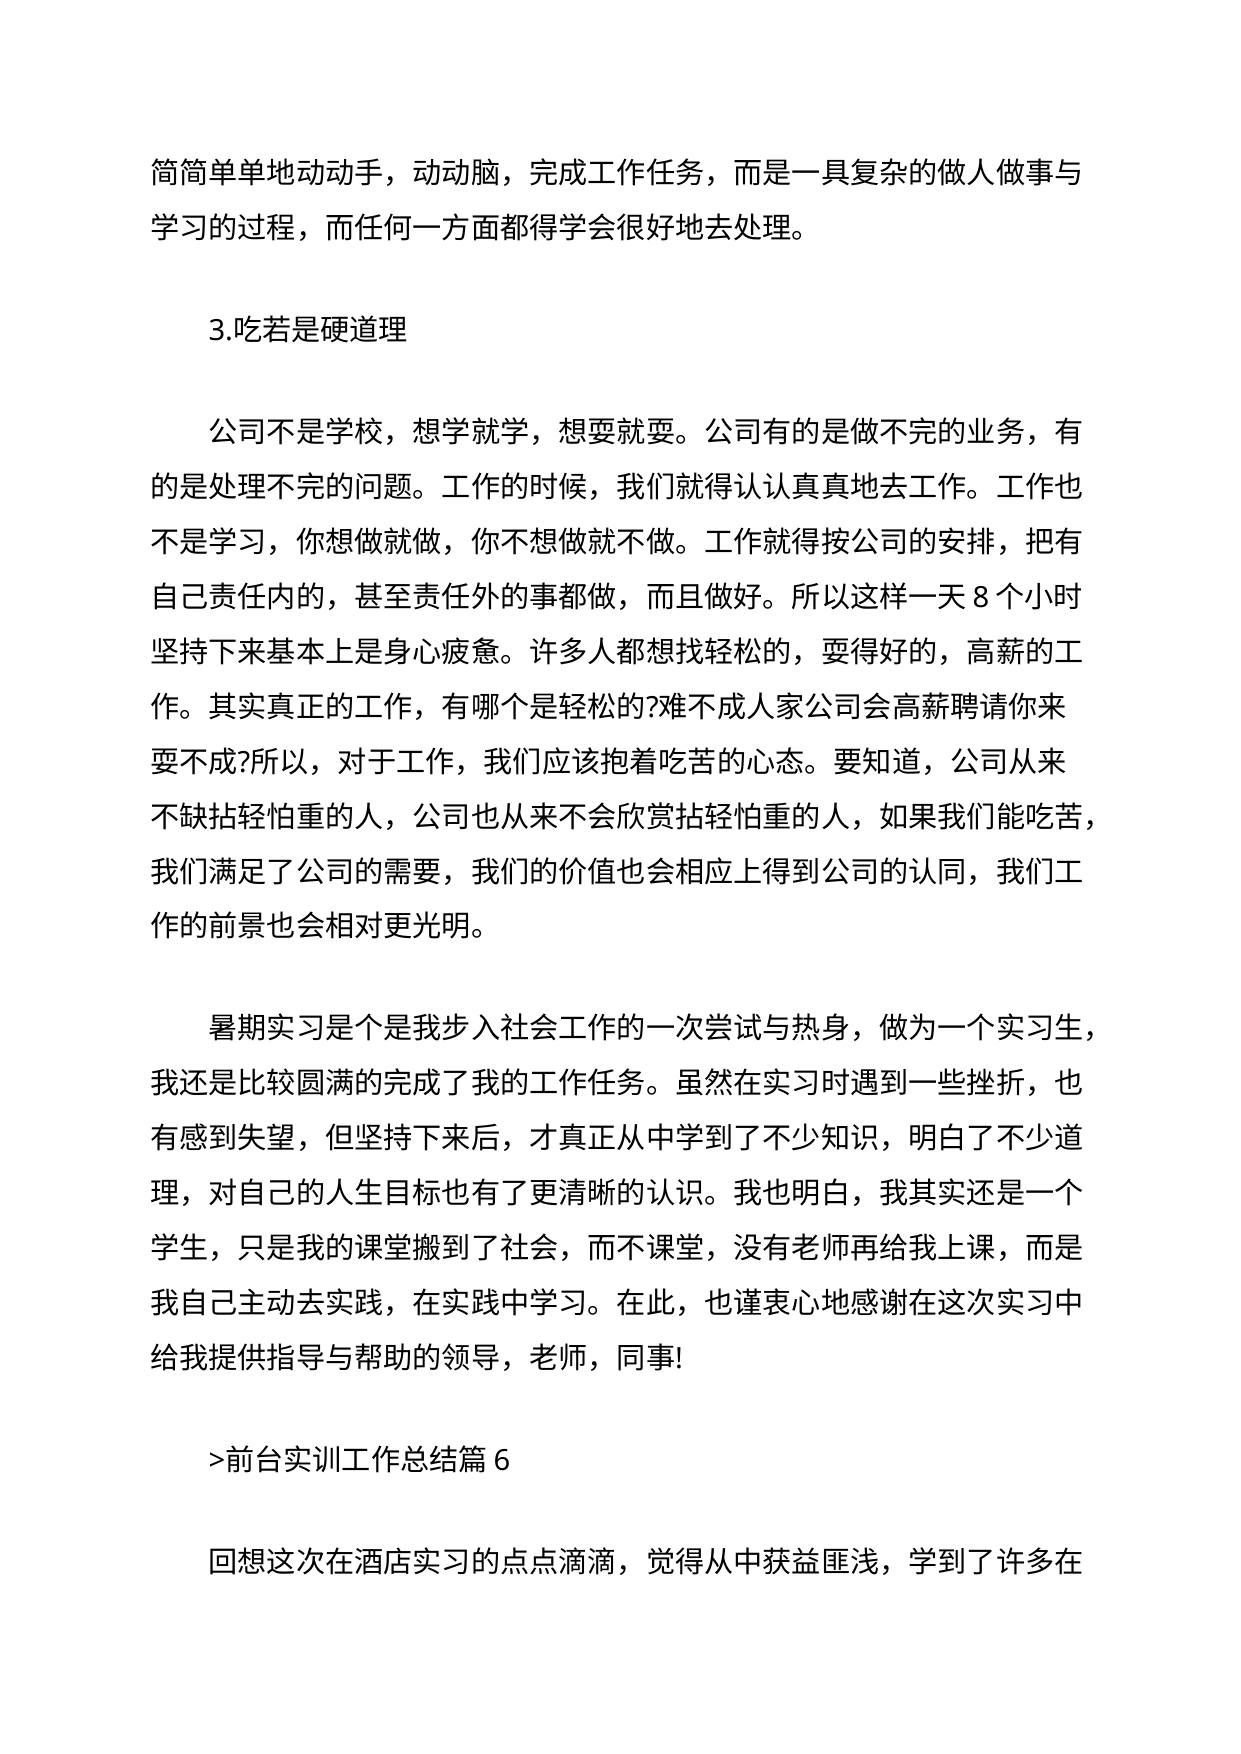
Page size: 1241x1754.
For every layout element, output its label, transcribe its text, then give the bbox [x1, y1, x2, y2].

text >前台实训工作总结篇6 [150, 1436, 1090, 1478]
text 公司不是学校，想学就学，想耍就耍。公司有的是做不完的业务，有的是处理不完的问题。工作的时候，我们就得认认真真地去工作。工作也不是学习，你想做就做，你不想做就不做。工作就得按公司的安排，把有自己责任内的，甚至责任外的事都做，而且做好。所以这样一天8个小时坚持下来基本上是身心疲惫。许多人都想找轻松的，耍得好的，高薪的工作。其实真正的工作，有哪个是轻松的?难不成人家公司会高薪聘请你来耍不成?所以，对于工作，我们应该抱着吃苦的心态。要知道，公司从来不缺拈轻怕重的人，公司也从来不会欣赏拈轻怕重的人，如果我们能吃苦，我们满足了公司的需要，我们的价值也会相应上得到公司的认同，我们工作的前景也会相对更光明。 [150, 409, 1090, 945]
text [150, 1538, 1090, 1580]
text 3.吃若是硬道理 [150, 307, 1090, 349]
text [150, 150, 1090, 247]
text 暑期实习是个是我步入社会工作的一次尝试与热身，做为一个实习生，我还是比较圆满的完成了我的工作任务。虽然在实习时遇到一些挫折，也有感到失望，但坚持下来后，才真正从中学到了不少知识，明白了不少道理，对自己的人生目标也有了更清晰的认识。我也明白，我其实还是一个学生，只是我的课堂搬到了社会，而不课堂，没有老师再给我上课，而是我自己主动去实践，在实践中学习。在此，也谨衷心地感谢在这次实习中给我提供指导与帮助的领导，老师，同事! [150, 1005, 1090, 1377]
